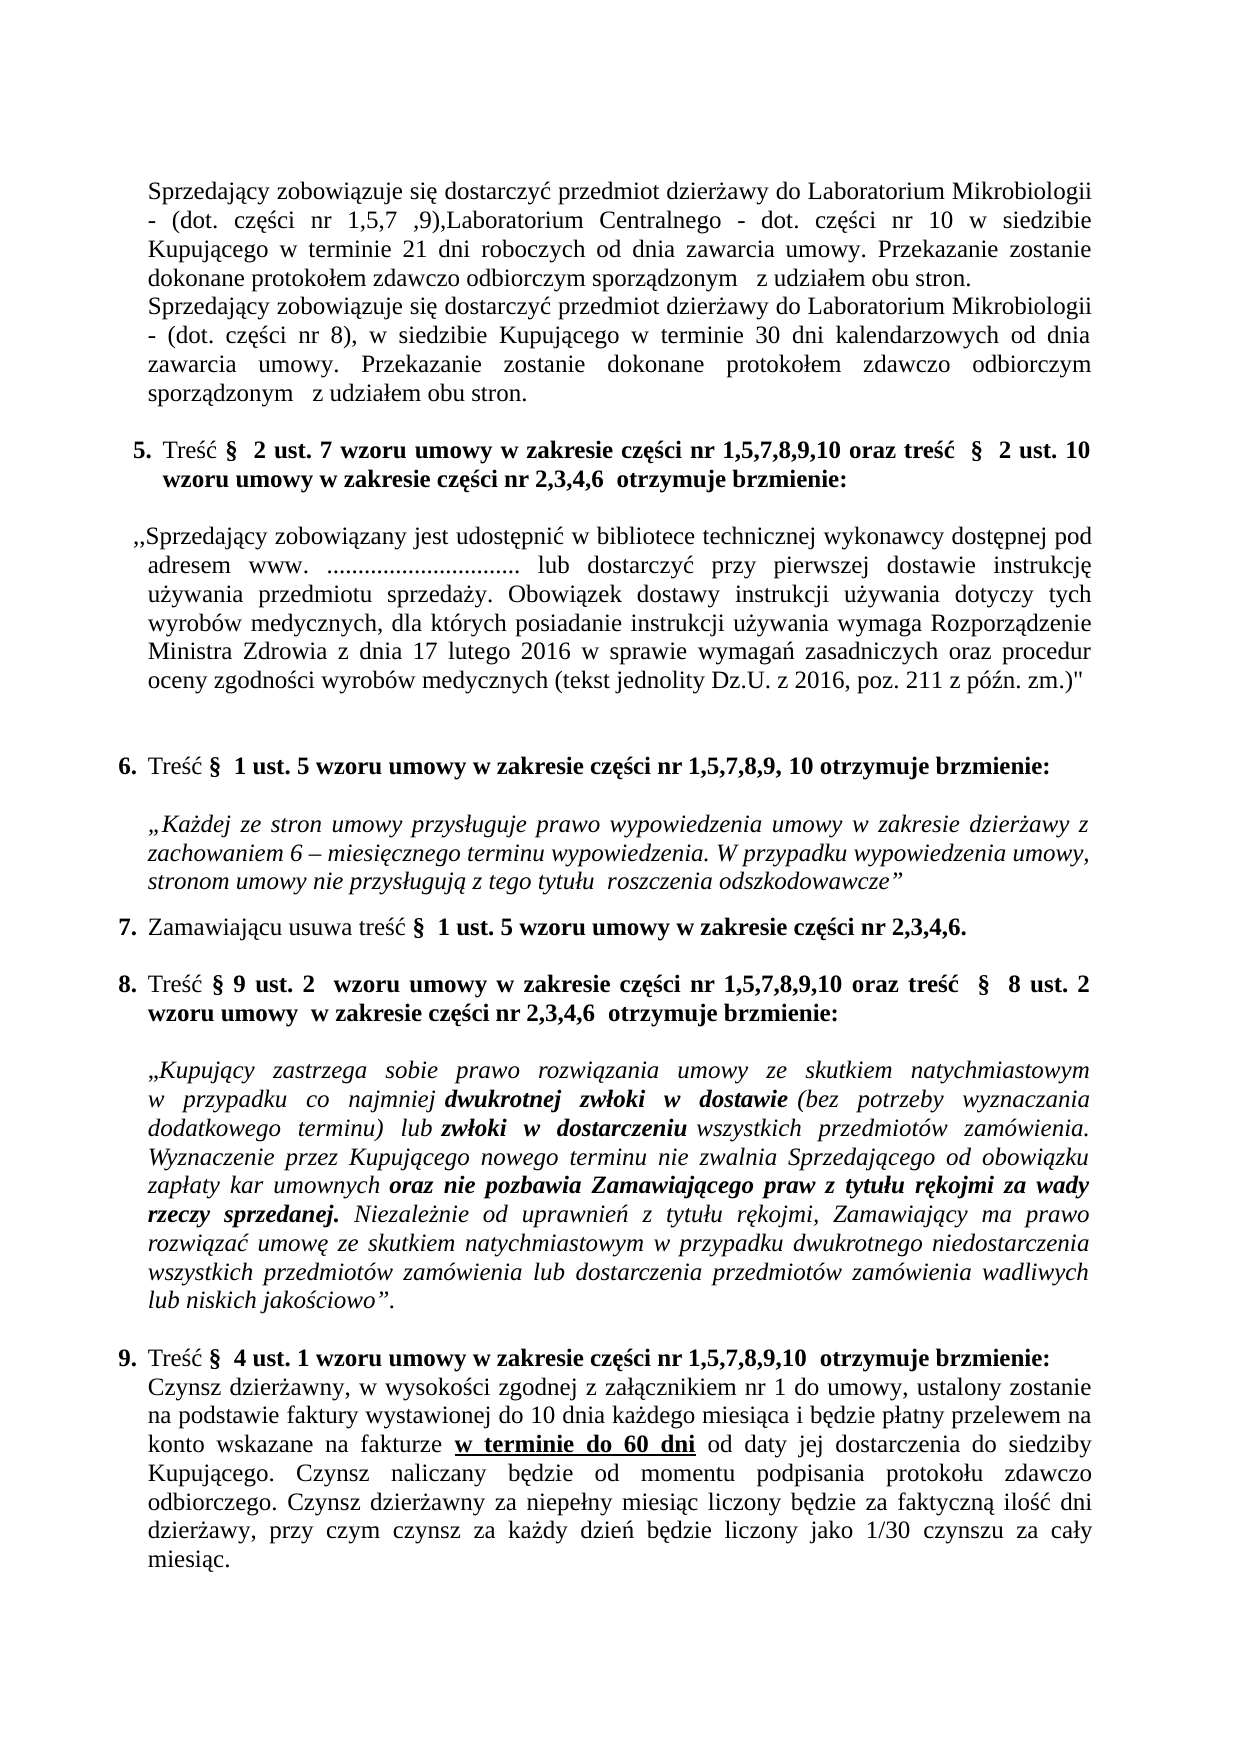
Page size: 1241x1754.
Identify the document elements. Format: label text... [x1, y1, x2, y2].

text Sprzedający zobowiązuje się dostarczyć przedmiot dzierżawy do Laboratorium Mikrobiologii - (dot. części nr 1,5,7 ,9),Laboratorium Centralnego - dot. części nr 10 w siedzibie Kupującego w terminie 21 dni roboczych od dnia zawarcia umowy. Przekazanie zostanie dokonane protokołem zdawczo odbiorczym sporządzonym z udziałem obu stron. [148, 176, 1092, 291]
text „Każdej ze stron umowy przysługuje prawo wypowiedzenia umowy w zakresie dzierżawy z zachowaniem 6 – miesięcznego terminu wypowiedzenia. W przypadku wypowiedzenia umowy, stronom umowy nie przysługują z tego tytułu roszczenia odszkodowawcze” [148, 809, 1092, 895]
text Czynsz dzierżawny, w wysokości zgodnej z załącznikiem nr 1 do umowy, ustalony zostanie na podstawie faktury wystawionej do 10 dnia każdego miesiąca i będzie płatny przelewem na konto wskazane na fakturze w terminie do 60 dni od daty jej dostarczenia do siedziby Kupującego. Czynsz naliczany będzie od momentu podpisania protokołu zdawczo odbiorczego. Czynsz dzierżawny za niepełny miesiąc liczony będzie za faktyczną ilość dni dzierżawy, przy czym czynsz za każdy dzień będzie liczony jako 1/30 czynszu za cały miesiąc. [148, 1372, 1092, 1573]
list ,,Sprzedający zobowiązany jest udostępnić w bibliotece technicznej wykonawcy dostępnej pod adresem www. ............................... lub dostarczyć przy pierwszej dostawie instrukcję używania przedmiotu sprzedaży. Obowiązek dostawy instrukcji używania dotyczy tych wyrobów medycznych, dla których posiadanie instrukcji używania wymaga Rozporządzenie Ministra Zdrowia z dnia 17 lutego 2016 w sprawie wymagań zasadniczych oraz procedur oceny zgodności wyrobów medycznych (tekst jednolity Dz.U. z 2016, poz. 211 z późn. zm.)" [133, 521, 1092, 694]
list Treść § 4 ust. 1 wzoru umowy w zakresie części nr 1,5,7,8,9,10 otrzymuje brzmienie: [118, 1343, 1092, 1372]
list Zamawiającu usuwa treść § 1 ust. 5 wzoru umowy w zakresie części nr 2,3,4,6. [118, 912, 1092, 941]
list Treść § 9 ust. 2 wzoru umowy w zakresie części nr 1,5,7,8,9,10 oraz treść § 8 ust. 2 wzoru umowy w zakresie części nr 2,3,4,6 otrzymuje brzmienie: [118, 969, 1092, 1027]
list Treść § 2 ust. 7 wzoru umowy w zakresie części nr 1,5,7,8,9,10 oraz treść § 2 ust. 10 wzoru umowy w zakresie części nr 2,3,4,6 otrzymuje brzmienie: [133, 435, 1092, 493]
text Sprzedający zobowiązuje się dostarczyć przedmiot dzierżawy do Laboratorium Mikrobiologii - (dot. części nr 8), w siedzibie Kupującego w terminie 30 dni kalendarzowych od dnia zawarcia umowy. Przekazanie zostanie dokonane protokołem zdawczo odbiorczym sporządzonym z udziałem obu stron. [148, 291, 1092, 406]
list Treść § 1 ust. 5 wzoru umowy w zakresie części nr 1,5,7,8,9, 10 otrzymuje brzmienie: [118, 751, 1092, 780]
text „Kupujący zastrzega sobie prawo rozwiązania umowy ze skutkiem natychmiastowym w przypadku co najmniej dwukrotnej zwłoki w dostawie (bez potrzeby wyznaczania dodatkowego terminu) lub zwłoki w dostarczeniu wszystkich przedmiotów zamówienia. Wyznaczenie przez Kupującego nowego terminu nie zwalnia Sprzedającego od obowiązku zapłaty kar umownych oraz nie pozbawia Zamawiającego praw z tytułu rękojmi za wady rzeczy sprzedanej. Niezależnie od uprawnień z tytułu rękojmi, Zamawiający ma prawo rozwiązać umowę ze skutkiem natychmiastowym w przypadku dwukrotnego niedostarczenia wszystkich przedmiotów zamówienia lub dostarczenia przedmiotów zamówienia wadliwych lub niskich jakościowo”. [148, 1056, 1092, 1314]
